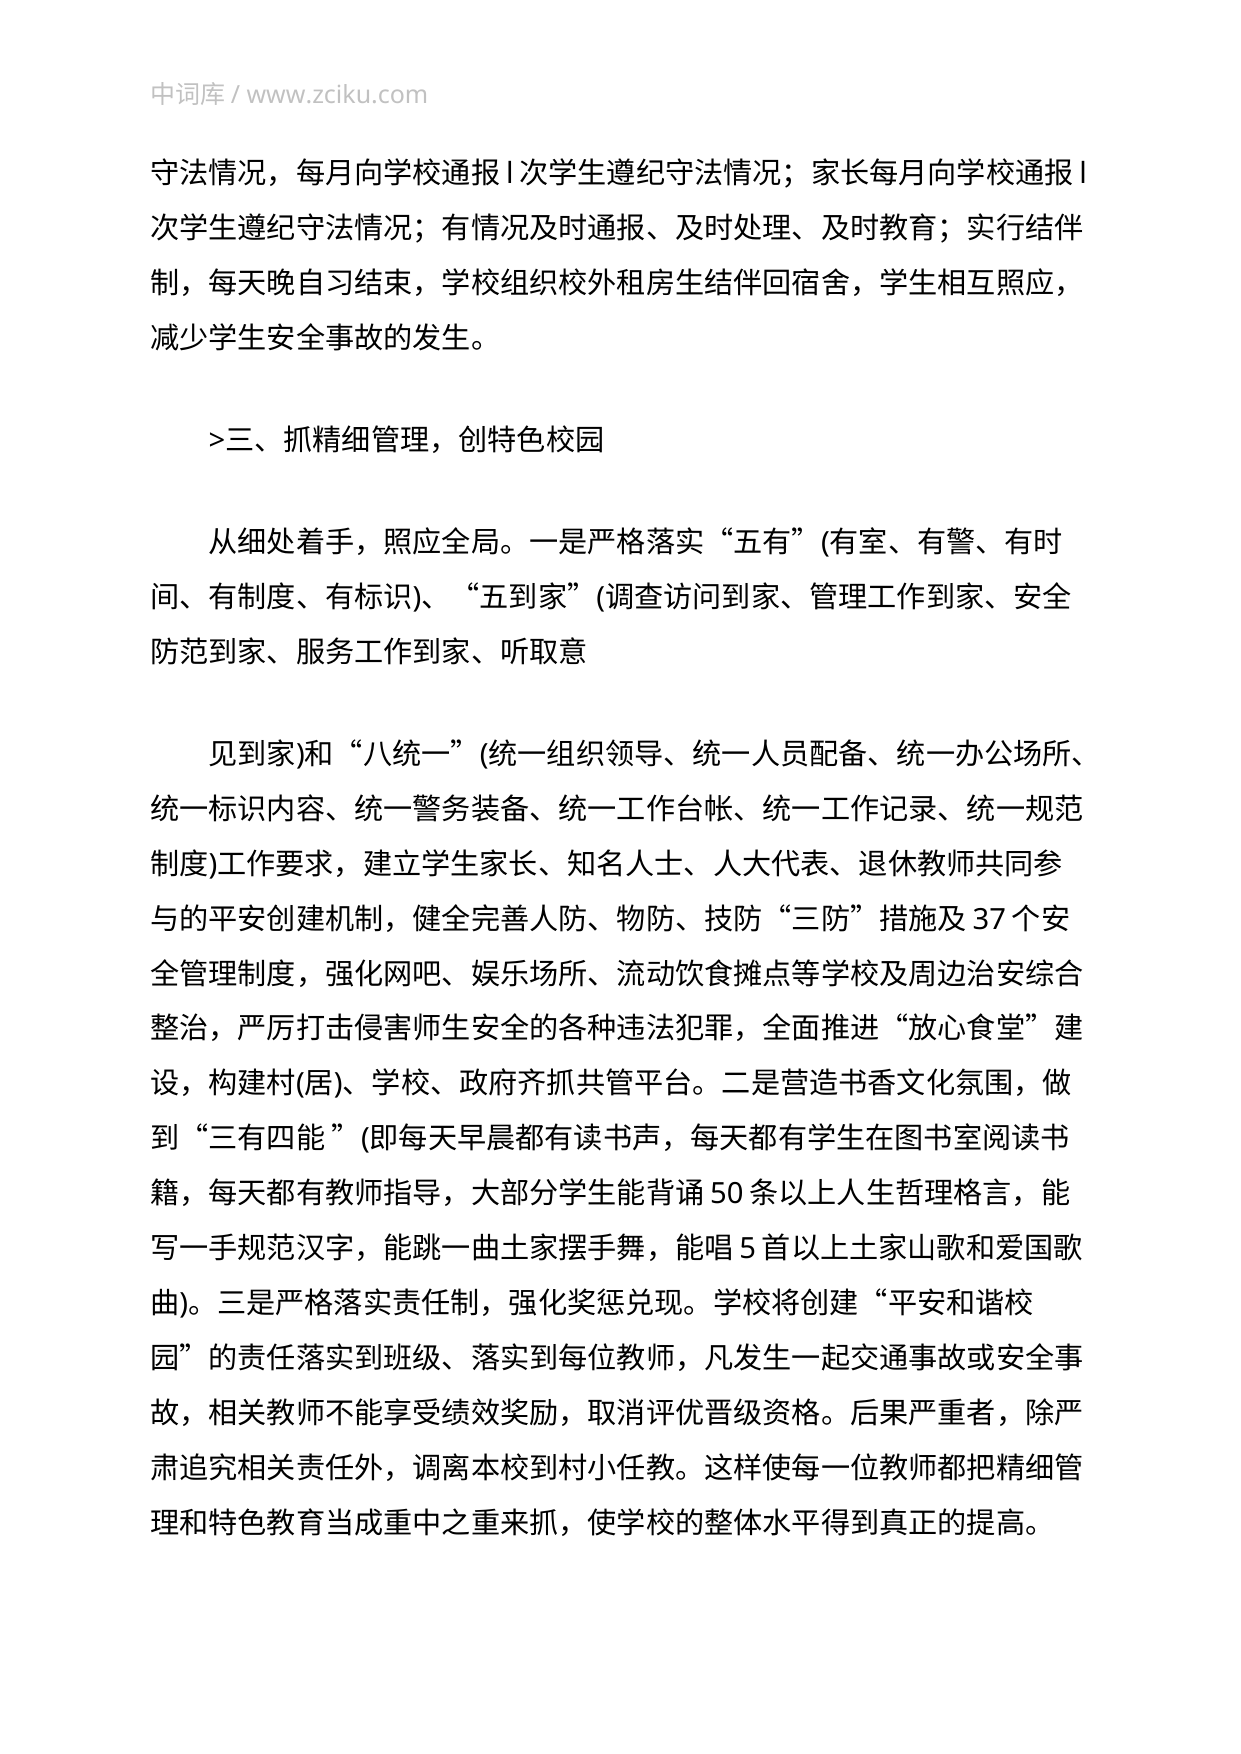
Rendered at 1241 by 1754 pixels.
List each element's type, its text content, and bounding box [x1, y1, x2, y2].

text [150, 150, 1090, 357]
text 见到家)和“八统一”(统一组织领导、统一人员配备、统一办公场所、统一标识内容、统一警务装备、统一工作台帐、统一工作记录、统一规范制度)工作要求，建立学生家长、知名人士、人大代表、退休教师共同参与的平安创建机制，健全完善人防、物防、技防“三防”措施及37个安全管理制度，强化网吧、娱乐场所、流动饮食摊点等学校及周边治安综合整治，严厉打击侵害师生安全的各种违法犯罪，全面推进“放心食堂”建设，构建村(居)、学校、政府齐抓共管平台。二是营造书香文化氛围，做到“三有四能 ”(即每天早晨都有读书声，每天都有学生在图书室阅读书籍，每天都有教师指导，大部分学生能背诵50条以上人生哲理格言，能写一手规范汉字，能跳一曲土家摆手舞，能唱5首以上土家山歌和爱国歌曲)。三是严格落实责任制，强化奖惩兑现。学校将创建“平安和谐校园”的责任落实到班级、落实到每位教师，凡发生一起交通事故或安全事故，相关教师不能享受绩效奖励，取消评优晋级资格。后果严重者，除严肃追究相关责任外，调离本校到村小任教。这样使每一位教师都把精细管理和特色教育当成重中之重来抓，使学校的整体水平得到真正的提高。 [150, 730, 1090, 1542]
text 从细处着手，照应全局。一是严格落实“五有”(有室、有警、有时间、有制度、有标识)、“五到家”(调查访问到家、管理工作到家、安全防范到家、服务工作到家、听取意 [150, 518, 1090, 671]
text >三、抓精细管理，创特色校园 [150, 417, 1090, 459]
